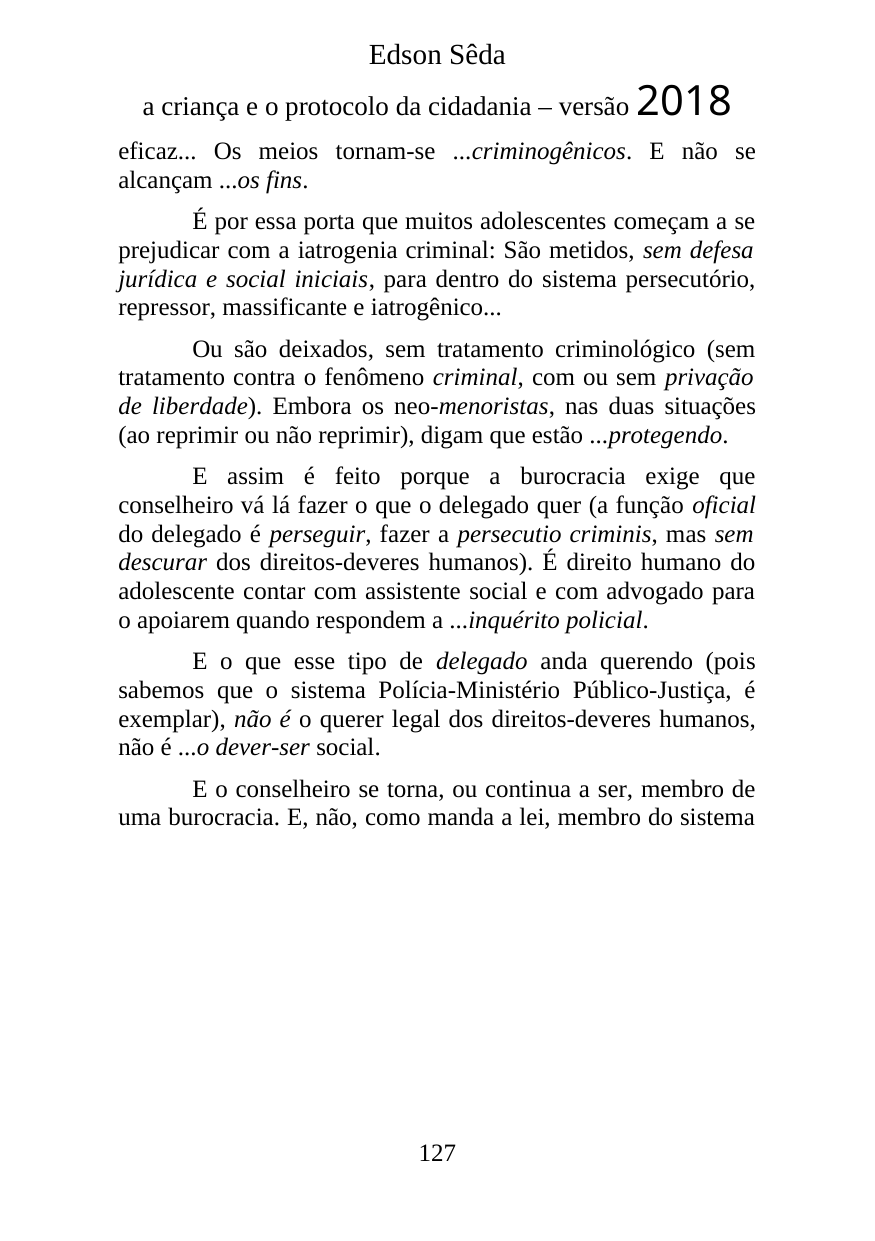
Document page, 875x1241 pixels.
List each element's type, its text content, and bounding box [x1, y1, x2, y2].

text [118, 136, 756, 194]
text Ou são deixados, sem tratamento criminológico (sem tratamento contra o fenômeno criminal, com ou sem privação de liberdade). Embora os neo-menoristas, nas duas situações (ao reprimir ou não reprimir), digam que estão ...protegendo. [118, 334, 756, 449]
text E o que esse tipo de delegado anda querendo (pois sabemos que o sistema Polícia-Ministério Público-Justiça, é exemplar), não é o querer legal dos direitos-deveres humanos, não é ...o dever-ser social. [118, 646, 756, 761]
text É por essa porta que muitos adolescentes começam a se prejudicar com a iatrogenia criminal: São metidos, sem defesa jurídica e social iniciais, para dentro do sistema persecutório, repressor, massificante e iatrogênico... [118, 206, 756, 321]
text E assim é feito porque a burocracia exige que conselheiro vá lá fazer o que o delegado quer (a função oficial do delegado é perseguir, fazer a persecutio criminis, mas sem descurar dos direitos-deveres humanos). É direito humano do adolescente contar com assistente social e com advogado para o apoiarem quando respondem a ...inquérito policial. [118, 461, 756, 634]
text E o conselheiro se torna, ou continua a ser, membro de uma burocracia. E, não, como manda a lei, membro do sistema de freios e contrapesos à burocracia..., sistema esse que deve frear abusos e opor contrapesos às omissões... [118, 774, 756, 860]
